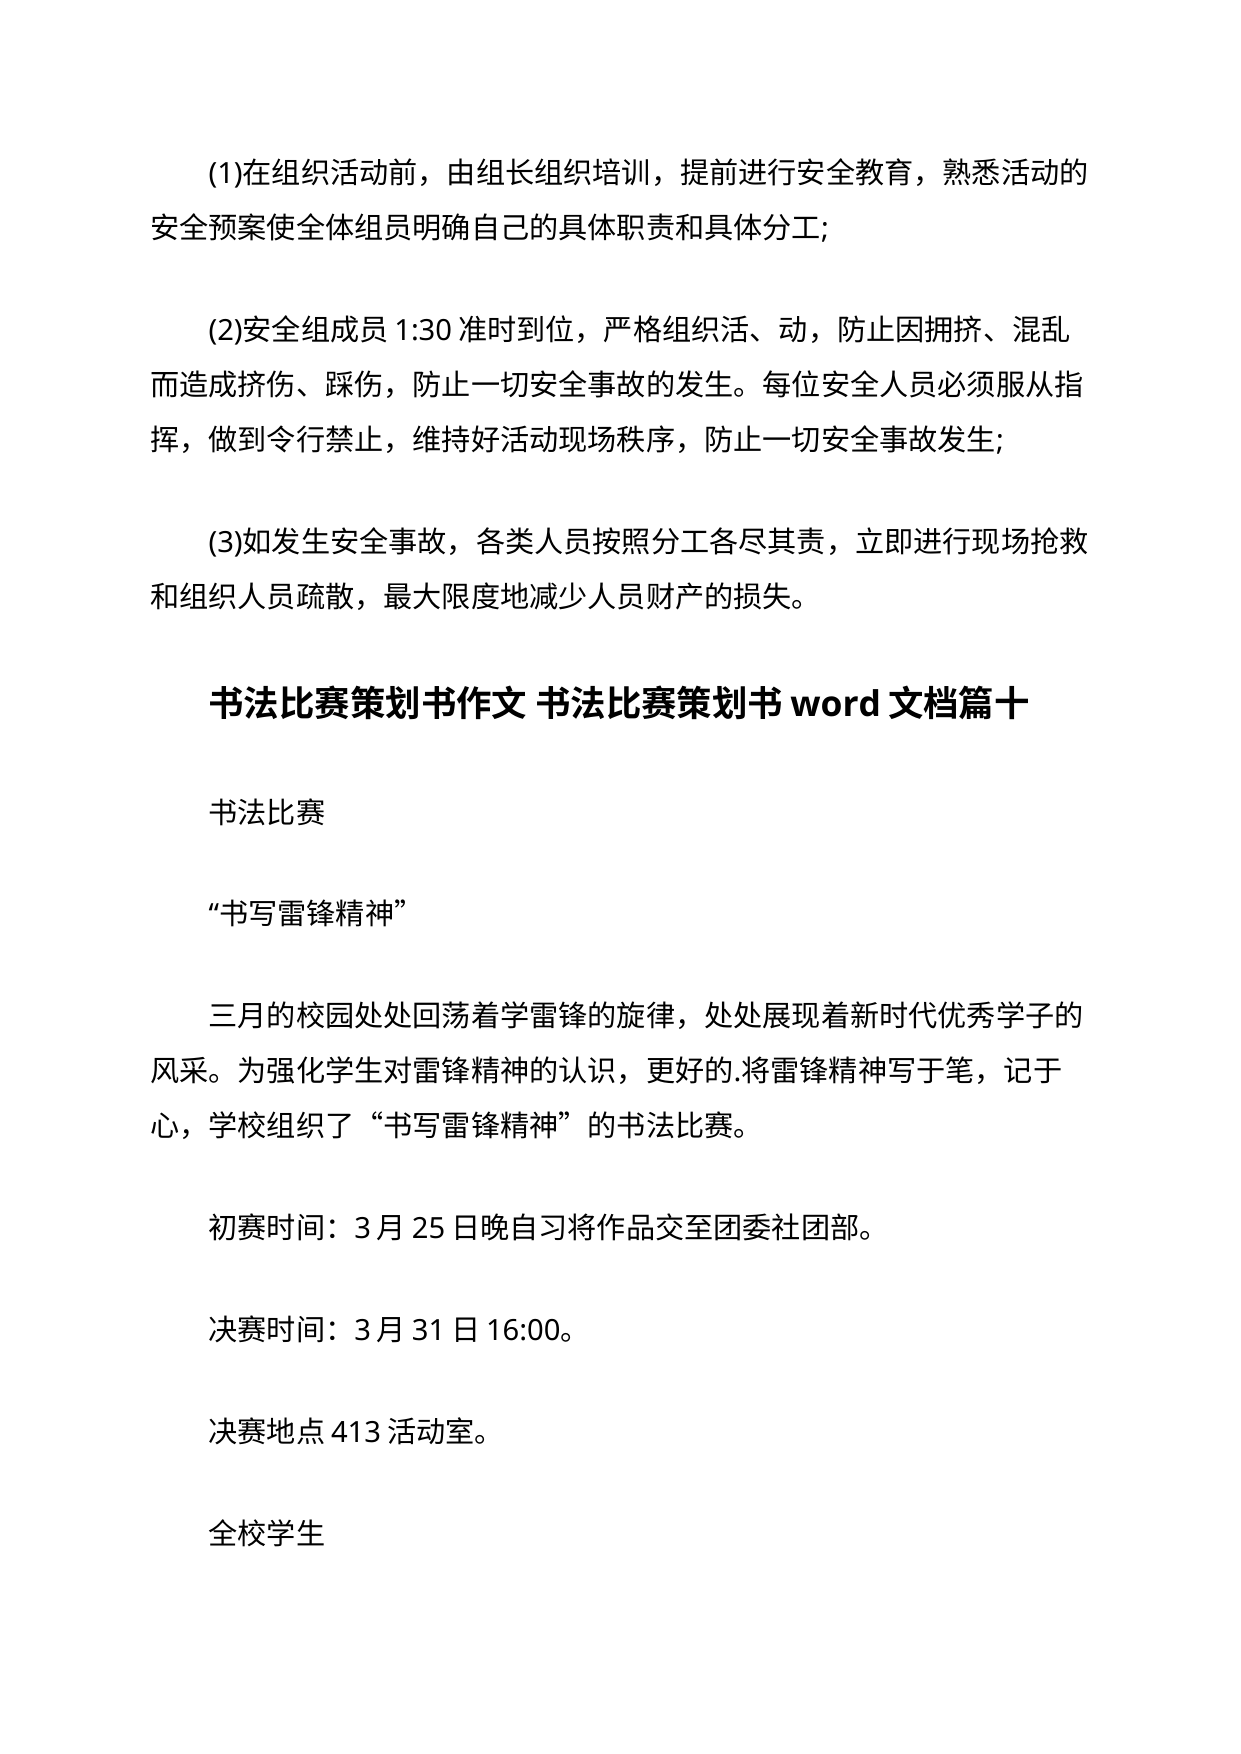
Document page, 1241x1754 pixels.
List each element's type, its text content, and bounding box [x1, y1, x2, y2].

text 全校学生 [150, 1511, 1090, 1553]
text 决赛地点413活动室。 [150, 1408, 1090, 1451]
text 书法比赛 [150, 789, 1090, 831]
text (2)安全组成员1:30准时到位，严格组织活、动，防止因拥挤、混乱而造成挤伤、踩伤，防止一切安全事故的发生。每位安全人员必须服从指挥，做到令行禁止，维持好活动现场秩序，防止一切安全事故发生; [150, 307, 1090, 459]
text 决赛时间：3月31日16:00。 [150, 1307, 1090, 1349]
text 书法比赛策划书作文 书法比赛策划书word文档篇十 [150, 676, 1090, 727]
text 三月的校园处处回荡着学雷锋的旋律，处处展现着新时代优秀学子的风采。为强化学生对雷锋精神的认识，更好的.将雷锋精神写于笔，记于心，学校组织了“书写雷锋精神”的书法比赛。 [150, 993, 1090, 1145]
text (1)在组织活动前，由组长组织培训，提前进行安全教育，熟悉活动的安全预案使全体组员明确自己的具体职责和具体分工; [150, 150, 1090, 247]
text “书写雷锋精神” [150, 891, 1090, 933]
text (3)如发生安全事故，各类人员按照分工各尽其责，立即进行现场抢救和组织人员疏散，最大限度地减少人员财产的损失。 [150, 519, 1090, 616]
text 初赛时间：3月25日晚自习将作品交至团委社团部。 [150, 1204, 1090, 1247]
